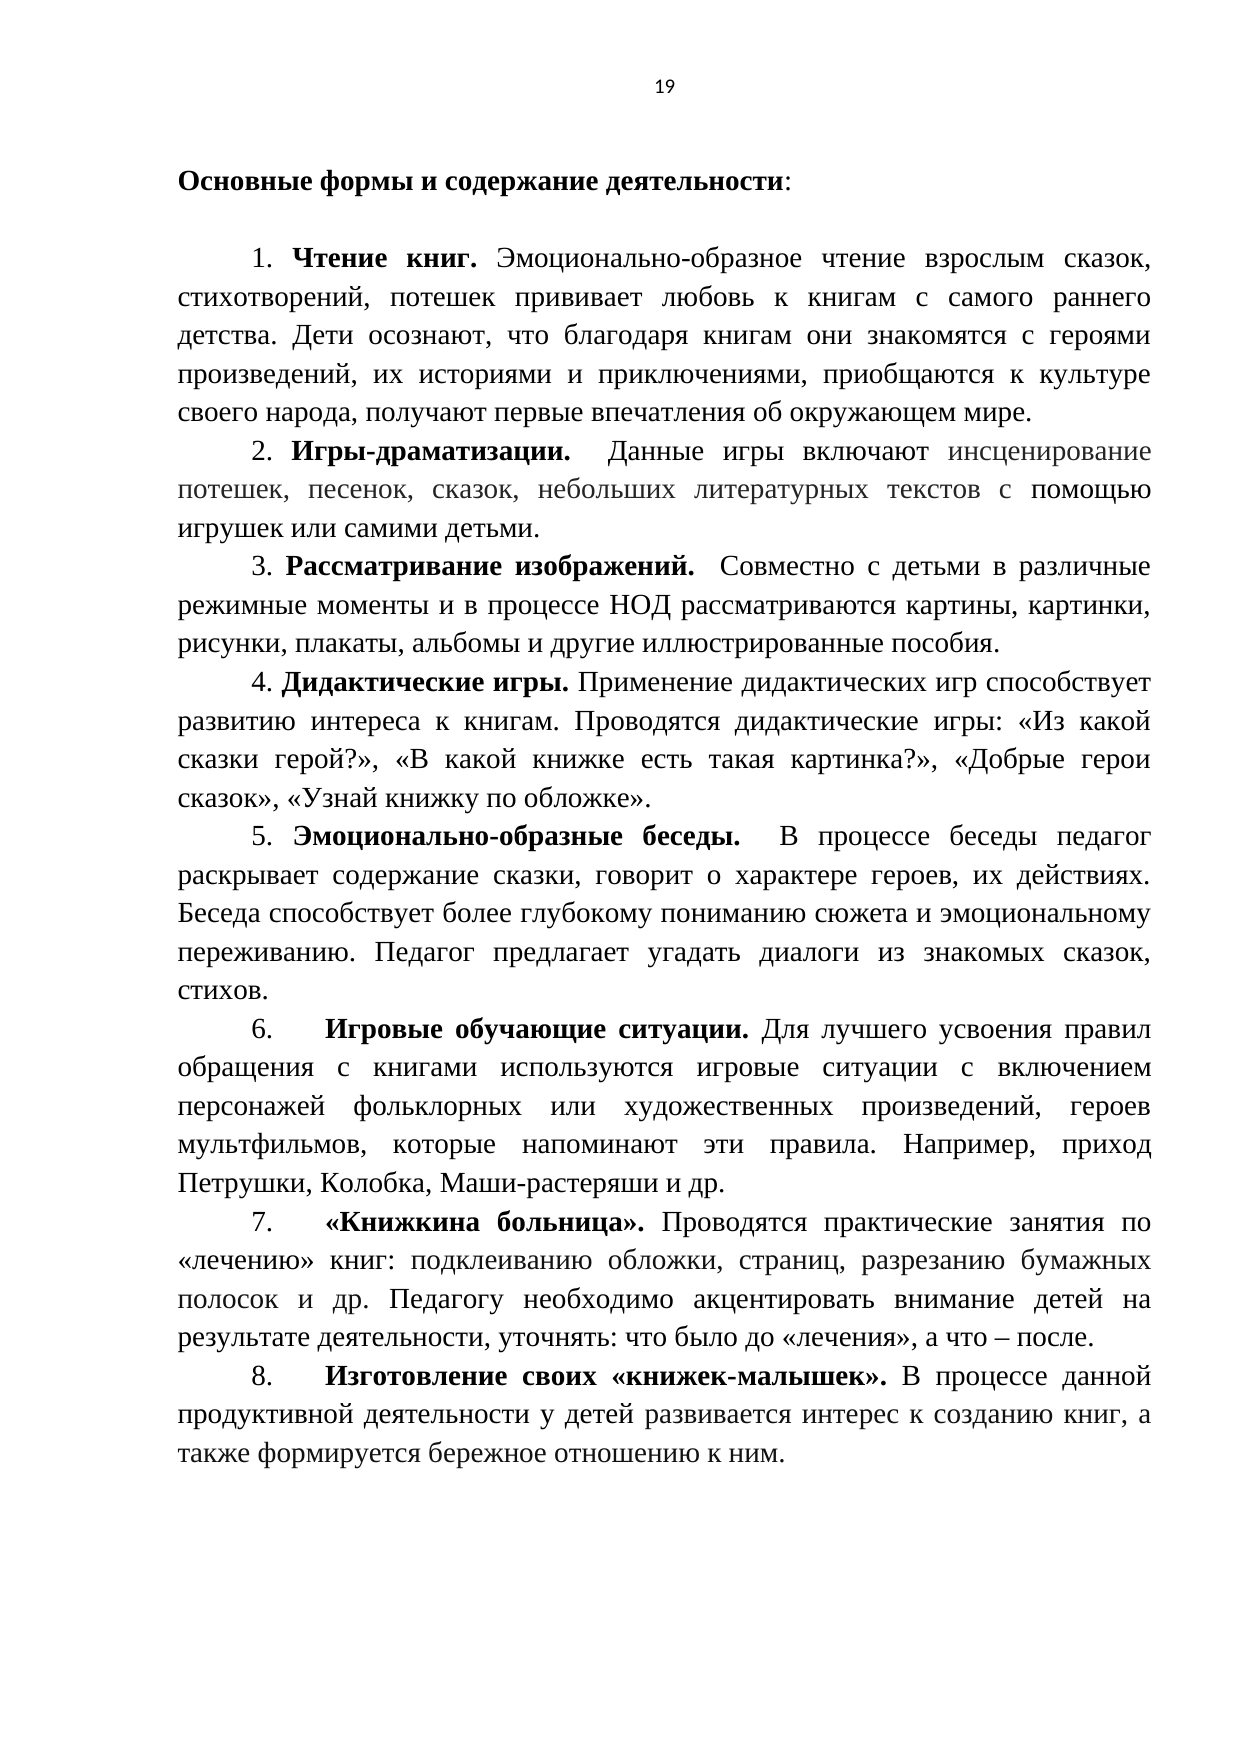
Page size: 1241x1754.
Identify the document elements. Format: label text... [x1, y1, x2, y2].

text 1. Чтение книг. Эмоционально-образное чтение взрослым сказок, стихотворений, потешек прививает любовь к книгам с самого раннего детства. Дети осознают, что благодаря книгам они знакомятся с героями произведений, их историями и приключениями, приобщаются к культуре своего народа, получают первые впечатления об окружающем мире. [177, 240, 1152, 428]
list Изготовление своих «книжек-малышек». В процессе данной продуктивной деятельности у детей развивается интерес к созданию книг, а также формируется бережное отношению к ним. [177, 1358, 1152, 1468]
text Основные формы и содержание деятельности: [177, 163, 1152, 197]
text 5. Эмоционально-образные беседы. В процессе беседы педагог раскрывает содержание сказки, говорит о характере героев, их действиях. Беседа способствует более глубокому пониманию сюжета и эмоциональному переживанию. Педагог предлагает угадать диалоги из знакомых сказок, стихов. [177, 818, 1152, 1006]
list «Книжкина больница». Проводятся практические занятия по «лечению» книг: подклеиванию обложки, страниц, разрезанию бумажных полосок и др. Педагогу необходимо акцентировать внимание детей на результате деятельности, уточнять: что было до «лечения», а что – после. [177, 1204, 1152, 1353]
text 4. Дидактические игры. Применение дидактических игр способствует развитию интереса к книгам. Проводятся дидактические игры: «Из какой сказки герой?», «В какой книжке есть такая картинка?», «Добрые герои сказок», «Узнай книжку по обложке». [177, 775, 1152, 813]
text 4. Дидактические игры. Применение дидактических игр способствует развитию интереса к книгам. Проводятся дидактические игры: «Из какой сказки герой?», «В какой книжке есть такая картинка?», «Добрые герои сказок», «Узнай книжку по обложке». [177, 664, 1152, 741]
text 3. Рассматривание изображений. Совместно с детьми в различные режимные моменты и в процессе НОД рассматриваются картины, картинки, рисунки, плакаты, альбомы и другие иллюстрированные пособия. [177, 548, 1152, 659]
text 2. Игры-драматизации. Данные игры включают инсценирование потешек, песенок, сказок, небольших литературных текстов с помощью игрушек или самими детьми. [177, 433, 1152, 543]
list Игровые обучающие ситуации. Для лучшего усвоения правил обращения с книгами используются игровые ситуации с включением персонажей фольклорных или художественных произведений, героев мультфильмов, которые напоминают эти правила. Например, приход Петрушки, Колобка, Маши-растеряши и др. [177, 1011, 1152, 1199]
